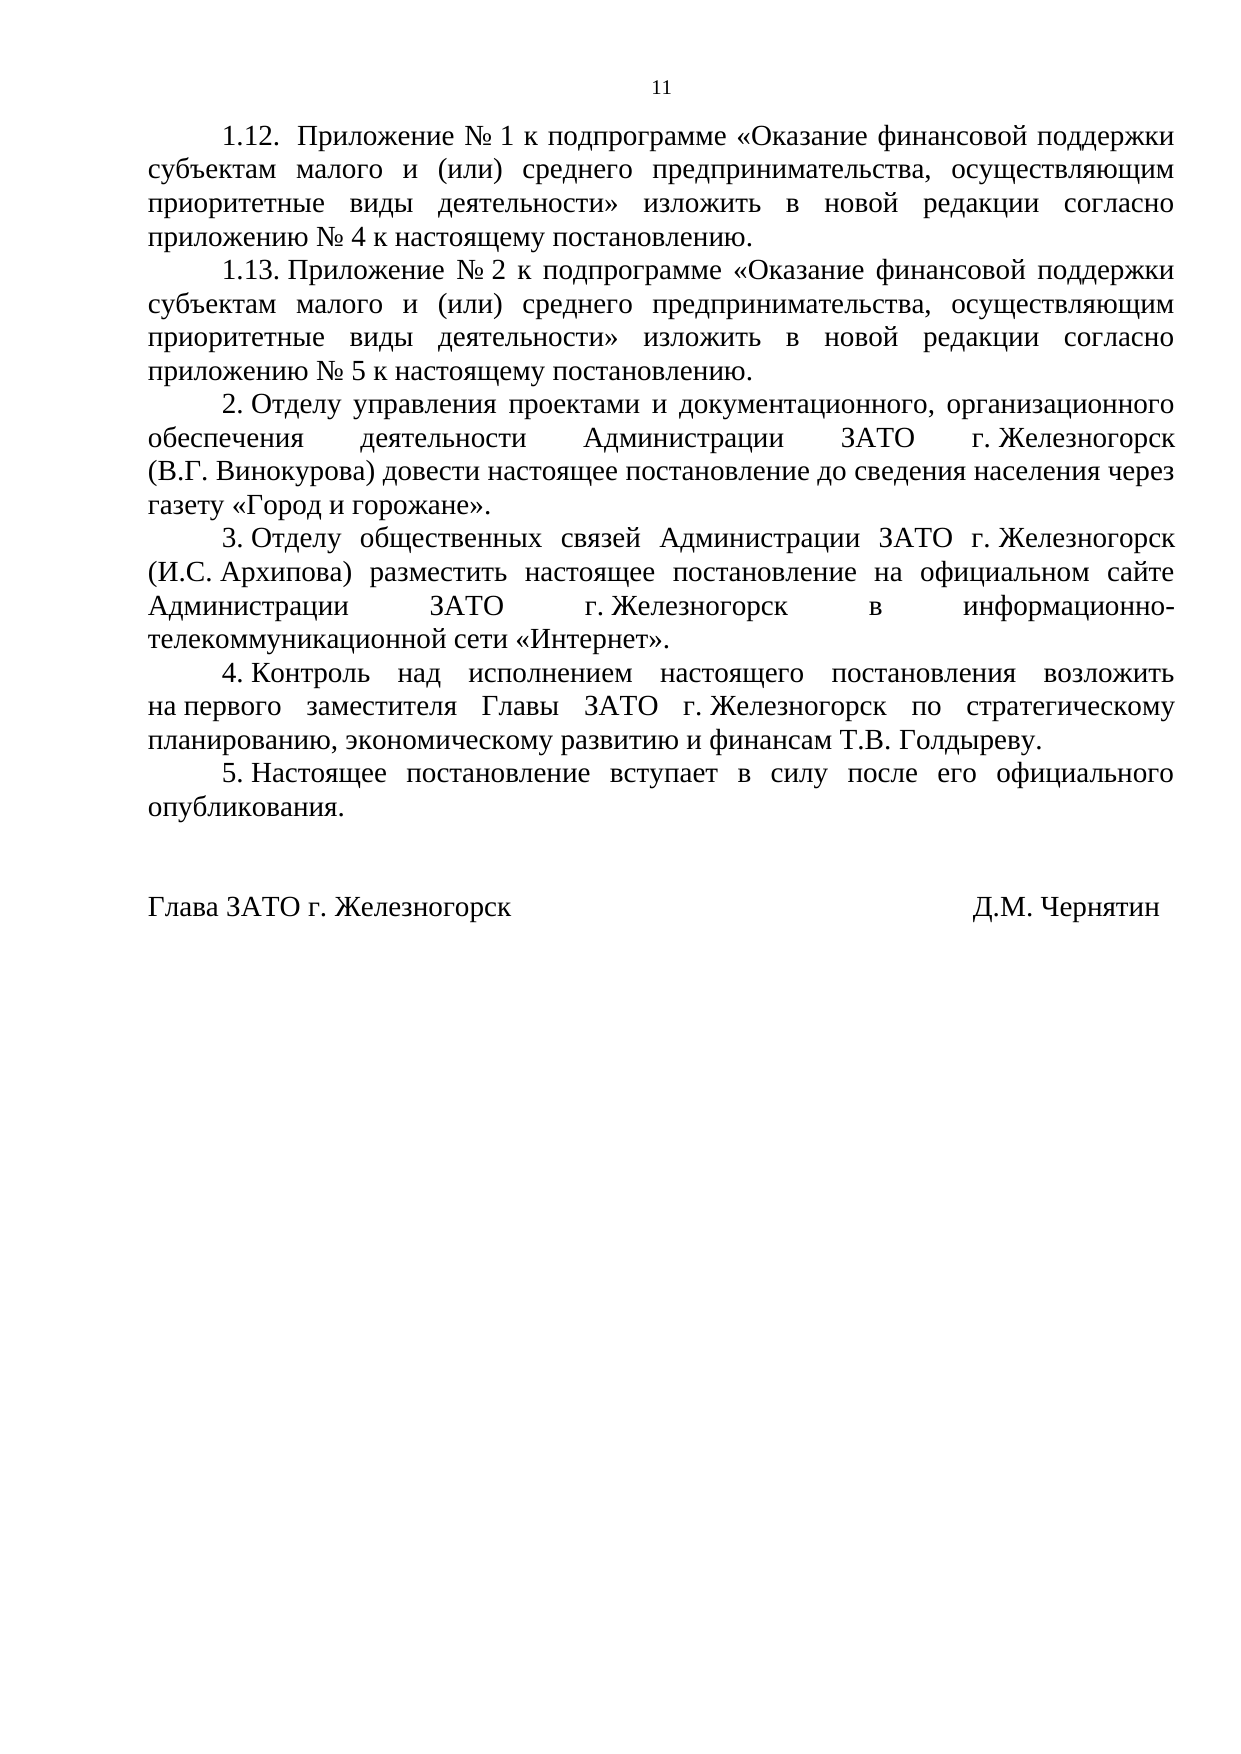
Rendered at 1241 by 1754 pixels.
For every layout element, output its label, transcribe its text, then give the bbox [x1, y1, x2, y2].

text 2. Отделу управления проектами и документационного, организационного обеспечения деятельности Администрации ЗАТО г. Железногорск (В.Г. Винокурова) довести настоящее постановление до сведения населения через газету «Город и горожане». [148, 386, 1175, 521]
text 1.12. Приложение № 1 к подпрограмме «Оказание финансовой поддержки субъектам малого и (или) среднего предпринимательства, осуществляющим приоритетные виды деятельности» изложить в новой редакции согласно приложению № 4 к настоящему постановлению. [148, 118, 1175, 252]
text 1.13. Приложение № 2 к подпрограмме «Оказание финансовой поддержки субъектам малого и (или) среднего предпринимательства, осуществляющим приоритетные виды деятельности» изложить в новой редакции согласно приложению № 5 к настоящему постановлению. [148, 252, 1175, 386]
text 3. Отделу общественных связей Администрации ЗАТО г. Железногорск (И.С. Архипова) разместить настоящее постановление на официальном сайте Администрации ЗАТО г. Железногорск в информационно-телекоммуникационной сети «Интернет». [148, 521, 1175, 655]
text 4. Контроль над исполнением настоящего постановления возложить на первого заместителя Главы ЗАТО г. Железногорск по стратегическому планированию, экономическому развитию и финансам Т.В. Голдыреву. [148, 655, 1175, 755]
text Глава ЗАТО г. Железногорск Д.М. Чернятин [148, 889, 1175, 923]
text 5. Настоящее постановление вступает в силу после его официального опубликования. [148, 755, 1175, 822]
